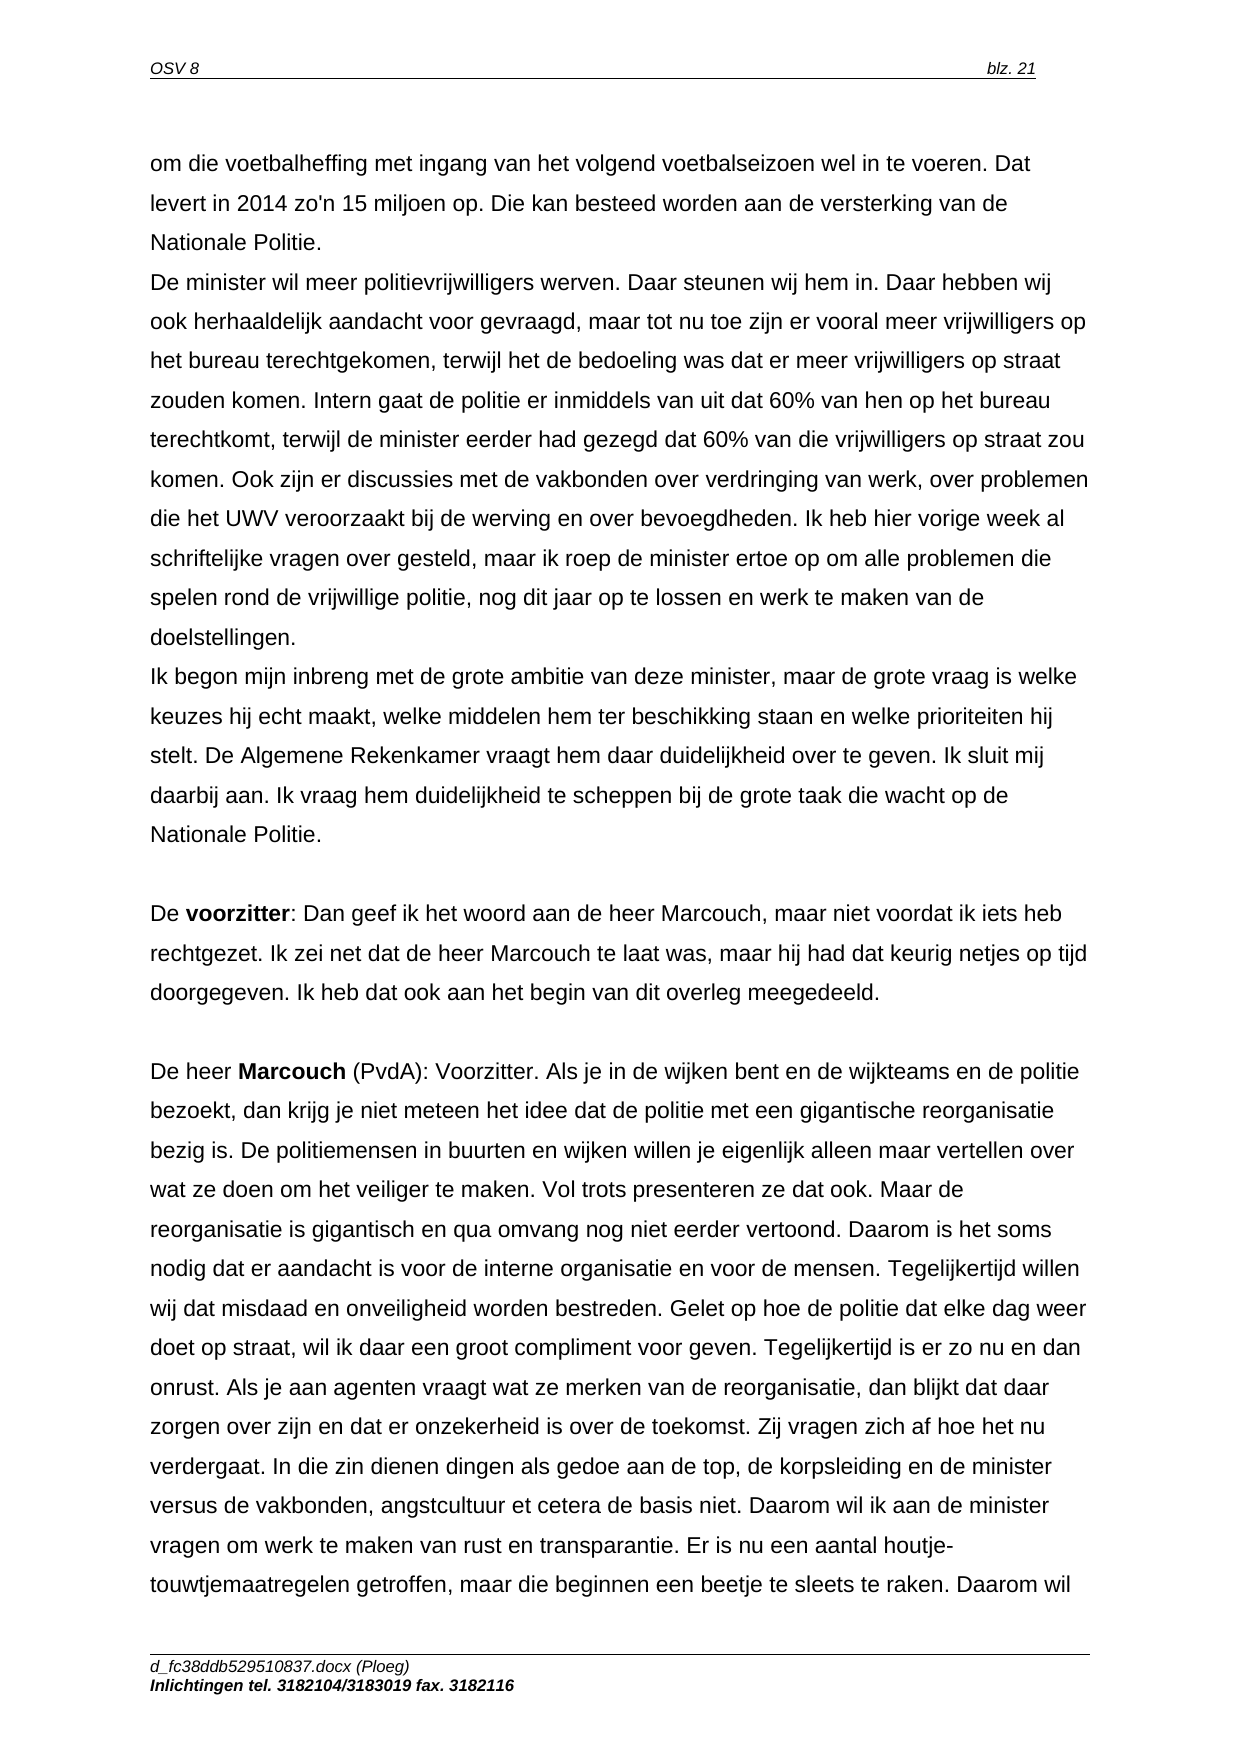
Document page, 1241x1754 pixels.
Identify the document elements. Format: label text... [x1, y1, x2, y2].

text De voorzitter: Dan geef ik het woord aan de heer Marcouch, maar niet voordat ik iets heb rechtgezet. Ik zei net dat de heer Marcouch te laat was, maar hij had dat keurig netjes op tijd doorgegeven. Ik heb dat ook aan het begin van dit overleg meegedeeld. [150, 900, 1090, 1005]
text De minister wil meer politievrijwilligers werven. Daar steunen wij hem in. Daar hebben wij ook herhaaldelijk aandacht voor gevraagd, maar tot nu toe zijn er vooral meer vrijwilligers op het bureau terechtgekomen, terwijl het de bedoeling was dat er meer vrijwilligers op straat zouden komen. Intern gaat de politie er inmiddels van uit dat 60% van hen op het bureau terechtkomt, terwijl de minister eerder had gezegd dat 60% van die vrijwilligers op straat zou komen. Ook zijn er discussies met de vakbonden over verdringing van werk, over problemen die het UWV veroorzaakt bij de werving en over bevoegdheden. Ik heb hier vorige week al schriftelijke vragen over gesteld, maar ik roep de minister ertoe op om alle problemen die spelen rond de vrijwillige politie, nog dit jaar op te lossen en werk te maken van de doelstellingen. [150, 268, 1090, 650]
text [150, 1058, 1090, 1598]
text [150, 150, 1090, 255]
text Ik begon mijn inbreng met de grote ambitie van deze minister, maar de grote vraag is welke keuzes hij echt maakt, welke middelen hem ter beschikking staan en welke prioriteiten hij stelt. De Algemene Rekenkamer vraagt hem daar duidelijkheid over te geven. Ik sluit mij daarbij aan. Ik vraag hem duidelijkheid te scheppen bij de grote taak die wacht op de Nationale Politie. [150, 663, 1090, 847]
